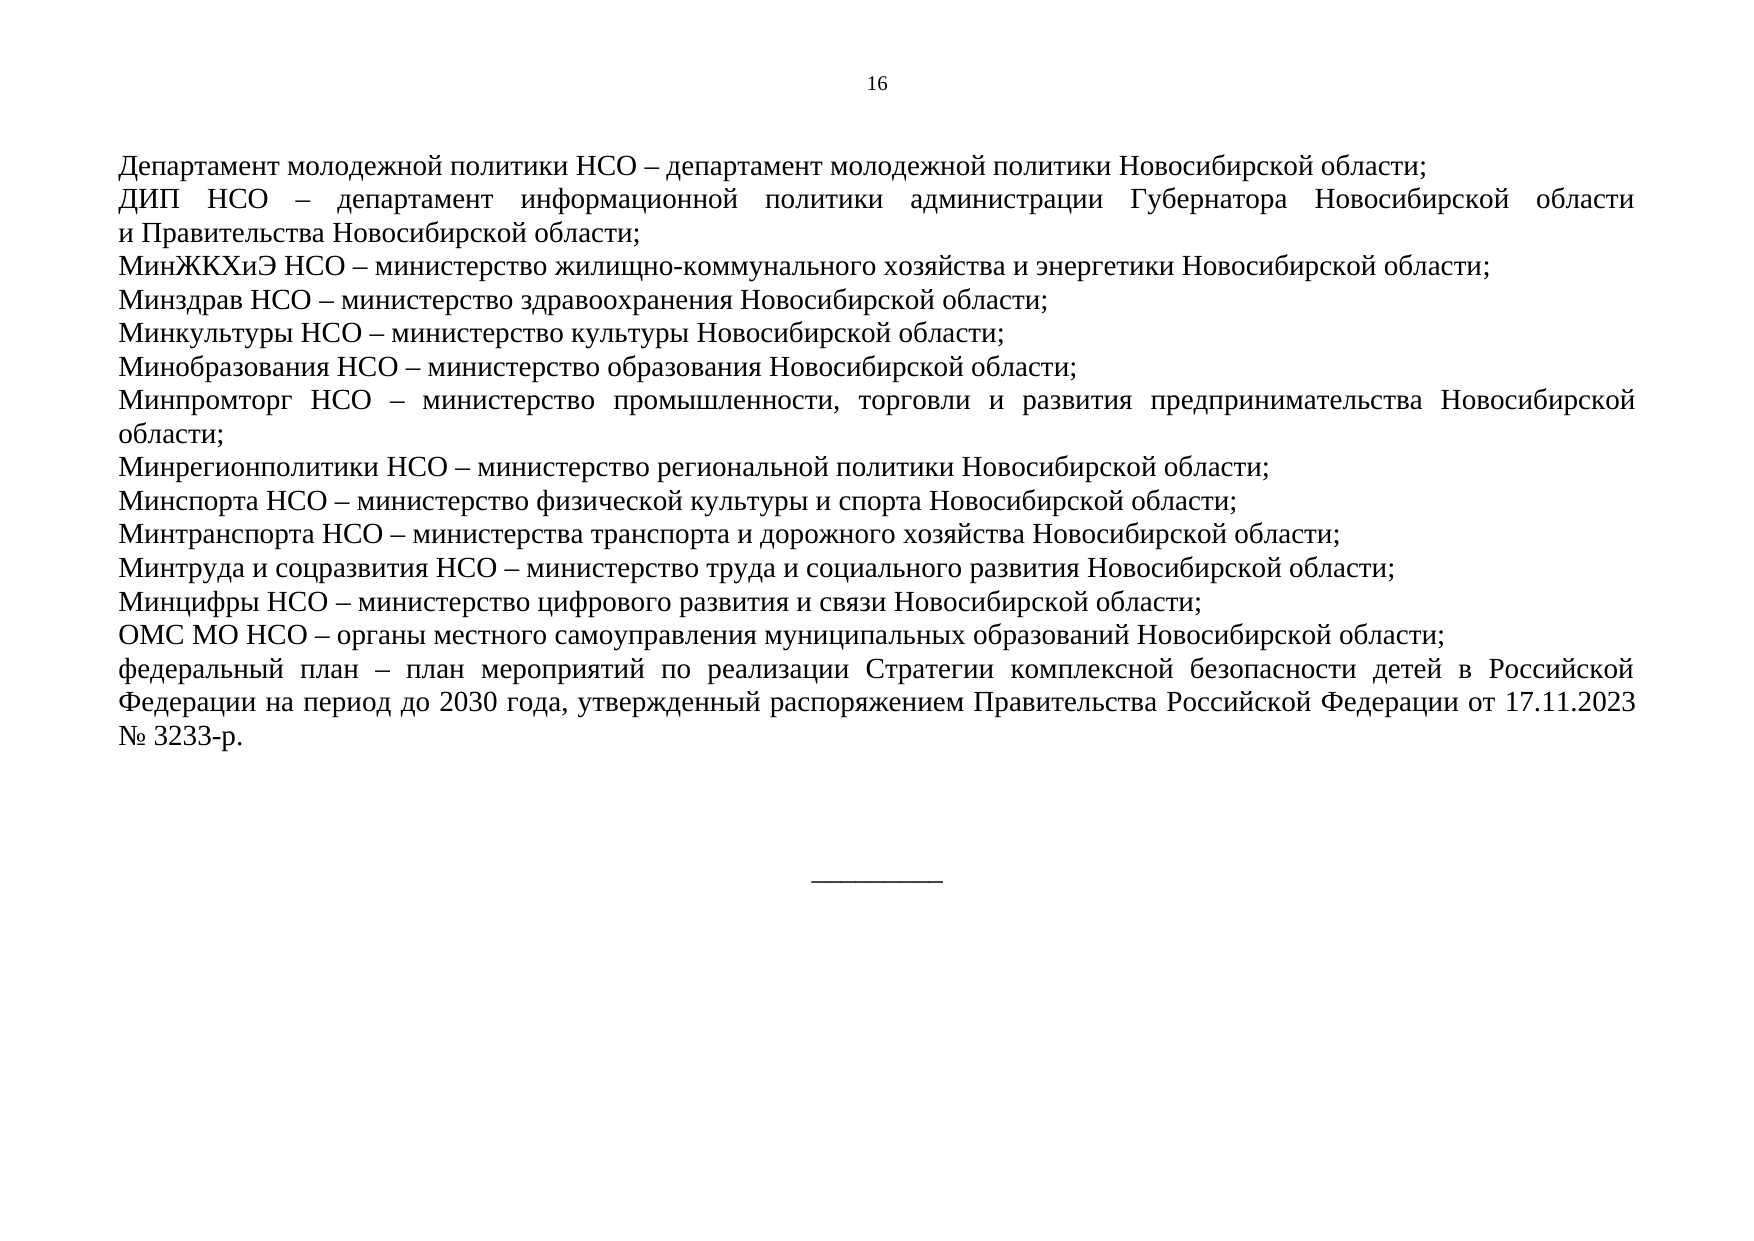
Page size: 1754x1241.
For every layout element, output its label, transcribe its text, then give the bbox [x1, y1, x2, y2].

list Минтруда и соцразвития НСО – министерство труда и социального развития Новосибирской области; [118, 550, 1636, 584]
list федеральный план – план мероприятий по реализации Стратегии комплексной безопасности детей в Российской Федерации на период до 2030 года, утвержденный распоряжением Правительства Российской Федерации от 17.11.2023 № 3233-р. [118, 651, 1636, 751]
list _________ [118, 852, 1636, 886]
list ДИП НСО – департамент информационной политики администрации Губернатора Новосибирской области и Правительства Новосибирской области; [118, 181, 1636, 248]
list Минобразования НСО – министерство образования Новосибирской области; [118, 349, 1636, 382]
list Минздрав НСО – министерство здравоохранения Новосибирской области; [118, 282, 1636, 315]
list Минтранспорта НСО – министерства транспорта и дорожного хозяйства Новосибирской области; [118, 517, 1636, 550]
list Минспорта НСО – министерство физической культуры и спорта Новосибирской области; [118, 483, 1636, 517]
list ОМС МО НСО – органы местного самоуправления муниципальных образований Новосибирской области; [118, 617, 1636, 651]
list Минрегионполитики НСО – министерство региональной политики Новосибирской области; [118, 449, 1636, 483]
list Минпромторг НСО – министерство промышленности, торговли и развития предпринимательства Новосибирской области; [118, 382, 1636, 449]
list Минкультуры НСО – министерство культуры Новосибирской области; [118, 315, 1636, 349]
list Департамент молодежной политики НСО – департамент молодежной политики Новосибирской области; [118, 148, 1636, 181]
list Минцифры НСО – министерство цифрового развития и связи Новосибирской области; [118, 584, 1636, 617]
list МинЖКХиЭ НСО – министерство жилищно-коммунального хозяйства и энергетики Новосибирской области; [118, 248, 1636, 282]
